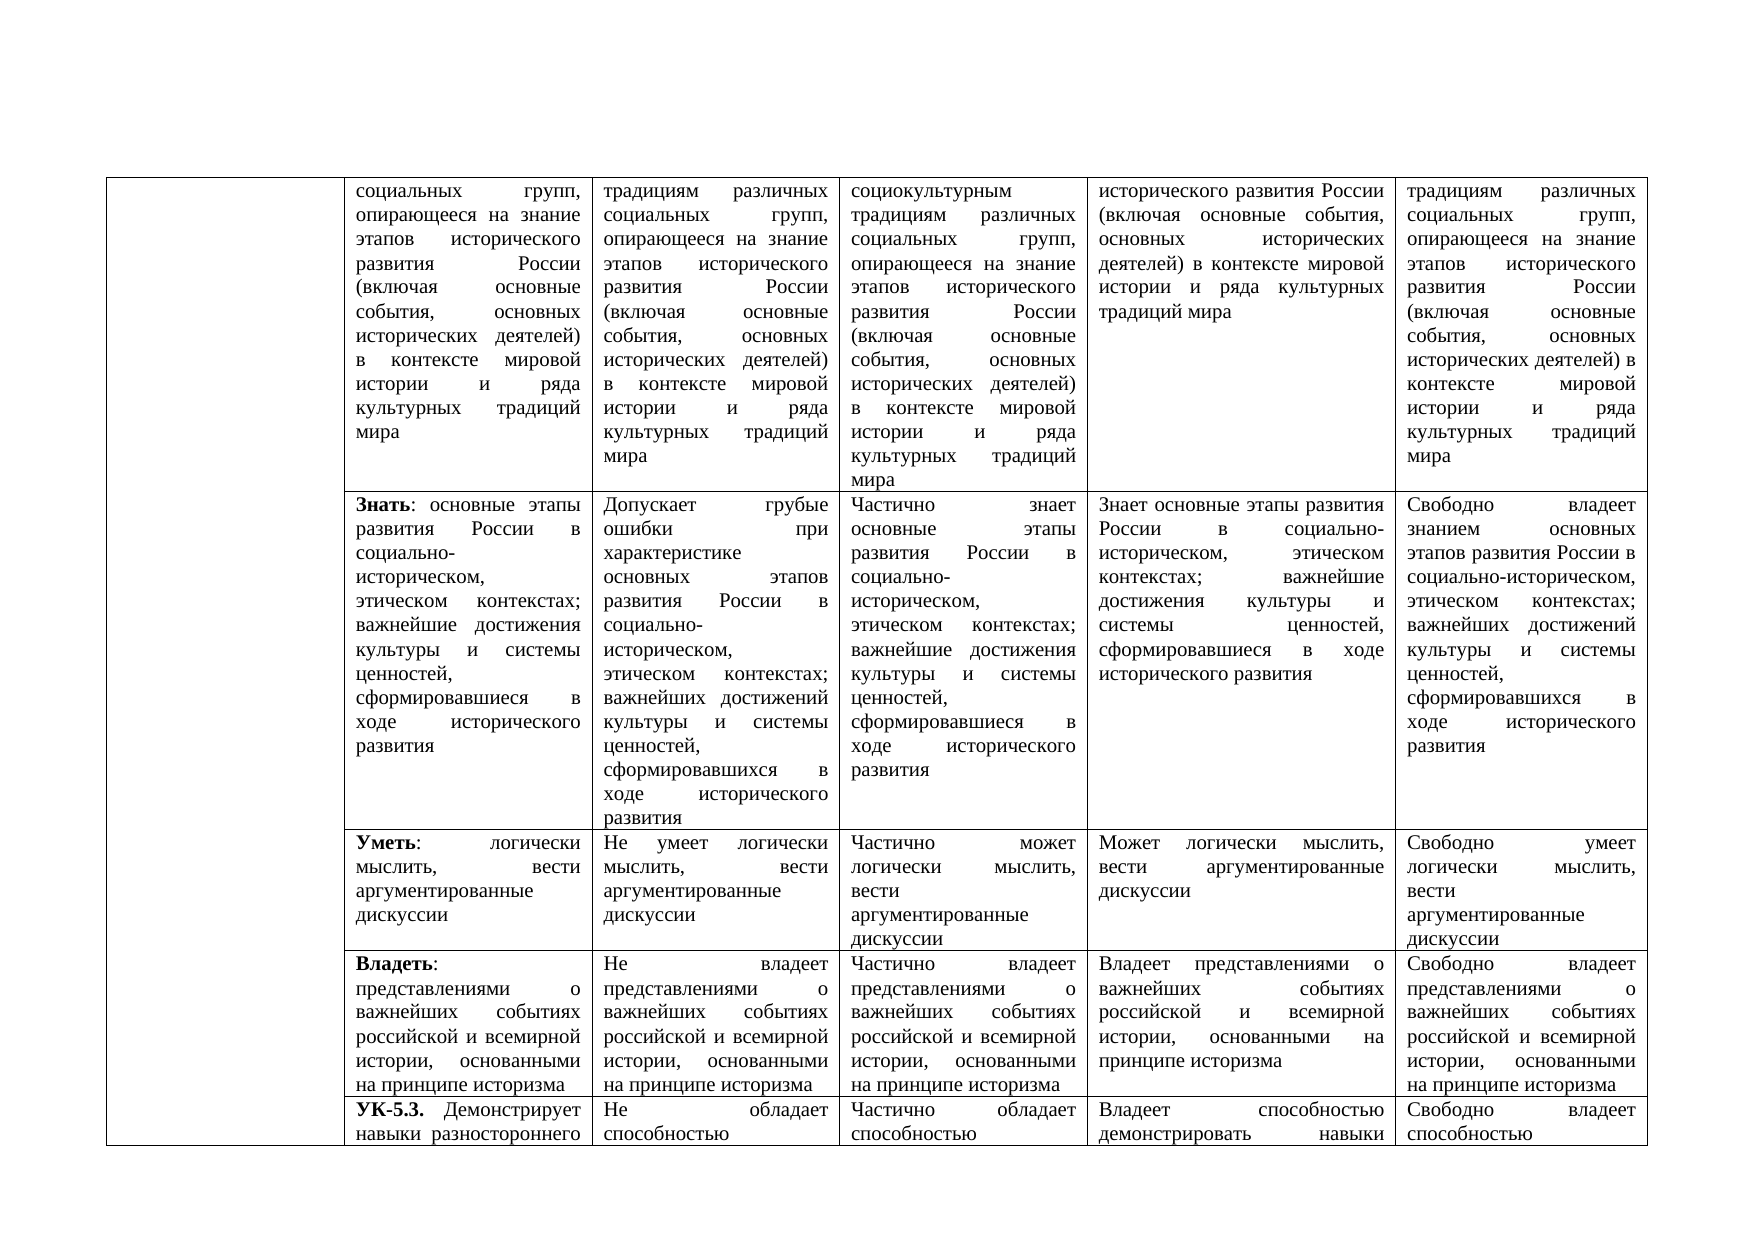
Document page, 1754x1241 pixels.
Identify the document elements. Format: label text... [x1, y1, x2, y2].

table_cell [593, 1097, 839, 1145]
table_cell Допускает грубые ошибки при характеристике основных этапов развития России в социально-историческом, этическом контекстах; важнейших достижений культуры и системы ценностей, сформировавшихся в ходе исторического развития [593, 492, 839, 829]
table_cell Владеет представлениями о важнейших событиях российской и всемирной истории, основанными на принципе историзма [1088, 951, 1395, 1096]
table_cell Свободно умеет логически мыслить, вести аргументированные дискуссии [1396, 830, 1647, 950]
table_cell Знать: основные этапы развития России в социально-историческом, этическом контекстах; важнейшие достижения культуры и системы ценностей, сформировавшиеся в ходе исторического развития [345, 492, 592, 829]
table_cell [1088, 178, 1395, 491]
table_cell Не умеет логически мыслить, вести аргументированные дискуссии [593, 830, 839, 950]
table_cell Владеть: представлениями о важнейших событиях российской и всемирной истории, основанными на принципе историзма [345, 951, 592, 1096]
table_cell Частично владеет представлениями о важнейших событиях российской и всемирной истории, основанными на принципе историзма [840, 951, 1087, 1096]
table_cell Частично знает основные этапы развития России в социально-историческом, этическом контекстах; важнейшие достижения культуры и системы ценностей, сформировавшиеся в ходе исторического развития [840, 492, 1087, 829]
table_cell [1088, 1097, 1395, 1145]
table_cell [840, 1097, 1087, 1145]
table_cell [840, 178, 1087, 491]
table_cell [1396, 1097, 1647, 1145]
table_cell Может логически мыслить, вести аргументированные дискуссии [1088, 830, 1395, 950]
table_cell Свободно владеет знанием основных этапов развития России в социально-историческом, этическом контекстах; важнейших достижений культуры и системы ценностей, сформировавшихся в ходе исторического развития [1396, 492, 1647, 829]
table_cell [345, 1097, 592, 1145]
table_cell Не владеет представлениями о важнейших событиях российской и всемирной истории, основанными на принципе историзма [593, 951, 839, 1096]
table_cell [593, 178, 839, 491]
table_cell Свободно владеет представлениями о важнейших событиях российской и всемирной истории, основанными на принципе историзма [1396, 951, 1647, 1096]
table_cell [1396, 178, 1647, 491]
table_cell Знает основные этапы развития России в социально-историческом, этическом контекстах; важнейшие достижения культуры и системы ценностей, сформировавшиеся в ходе исторического развития [1088, 492, 1395, 829]
table_cell Уметь: логически мыслить, вести аргументированные дискуссии [345, 830, 592, 950]
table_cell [345, 178, 592, 491]
table_cell Частично может логически мыслить, вести аргументированные дискуссии [840, 830, 1087, 950]
